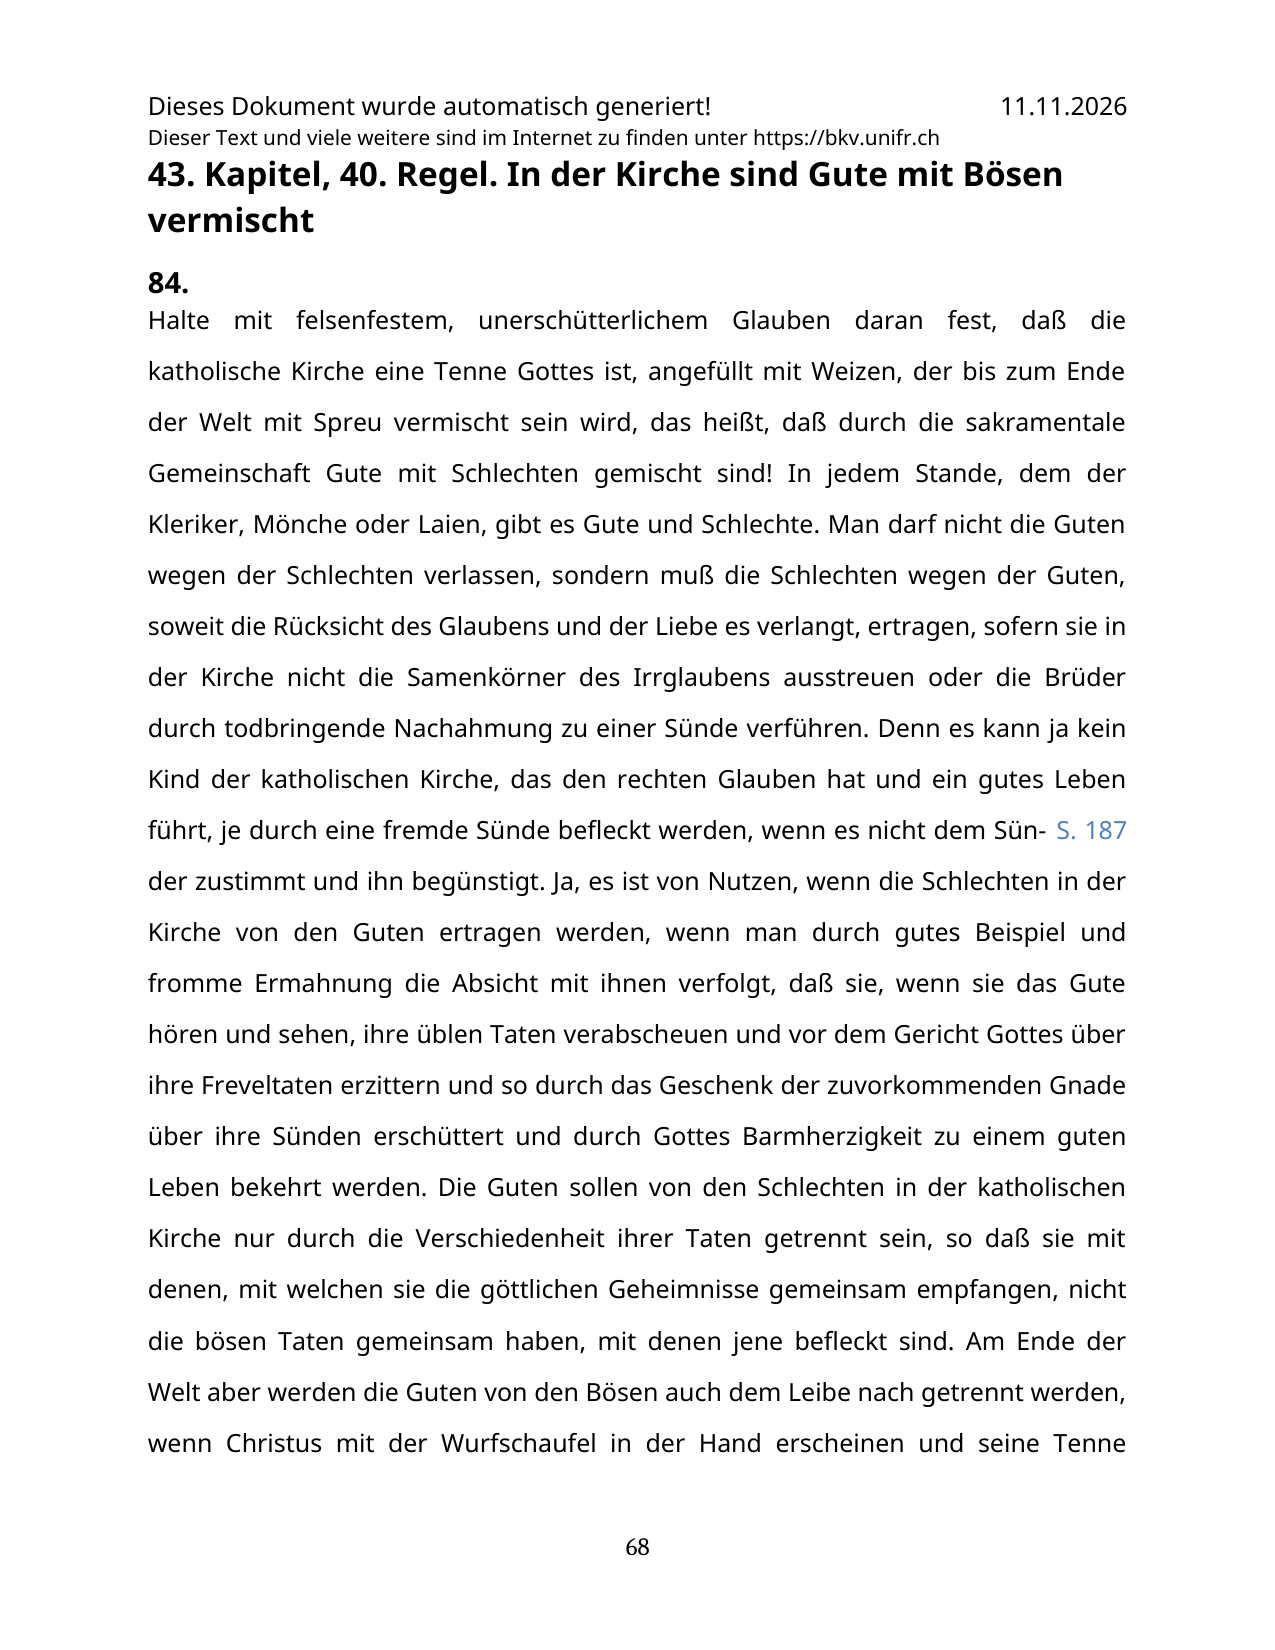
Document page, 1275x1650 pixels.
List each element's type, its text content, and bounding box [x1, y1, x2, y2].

subtitle 84. [148, 263, 1127, 302]
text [148, 302, 1127, 1459]
subtitle 43. Kapitel, 40. Regel. In der Kirche sind Gute mit Bösen vermischt [148, 151, 1127, 242]
